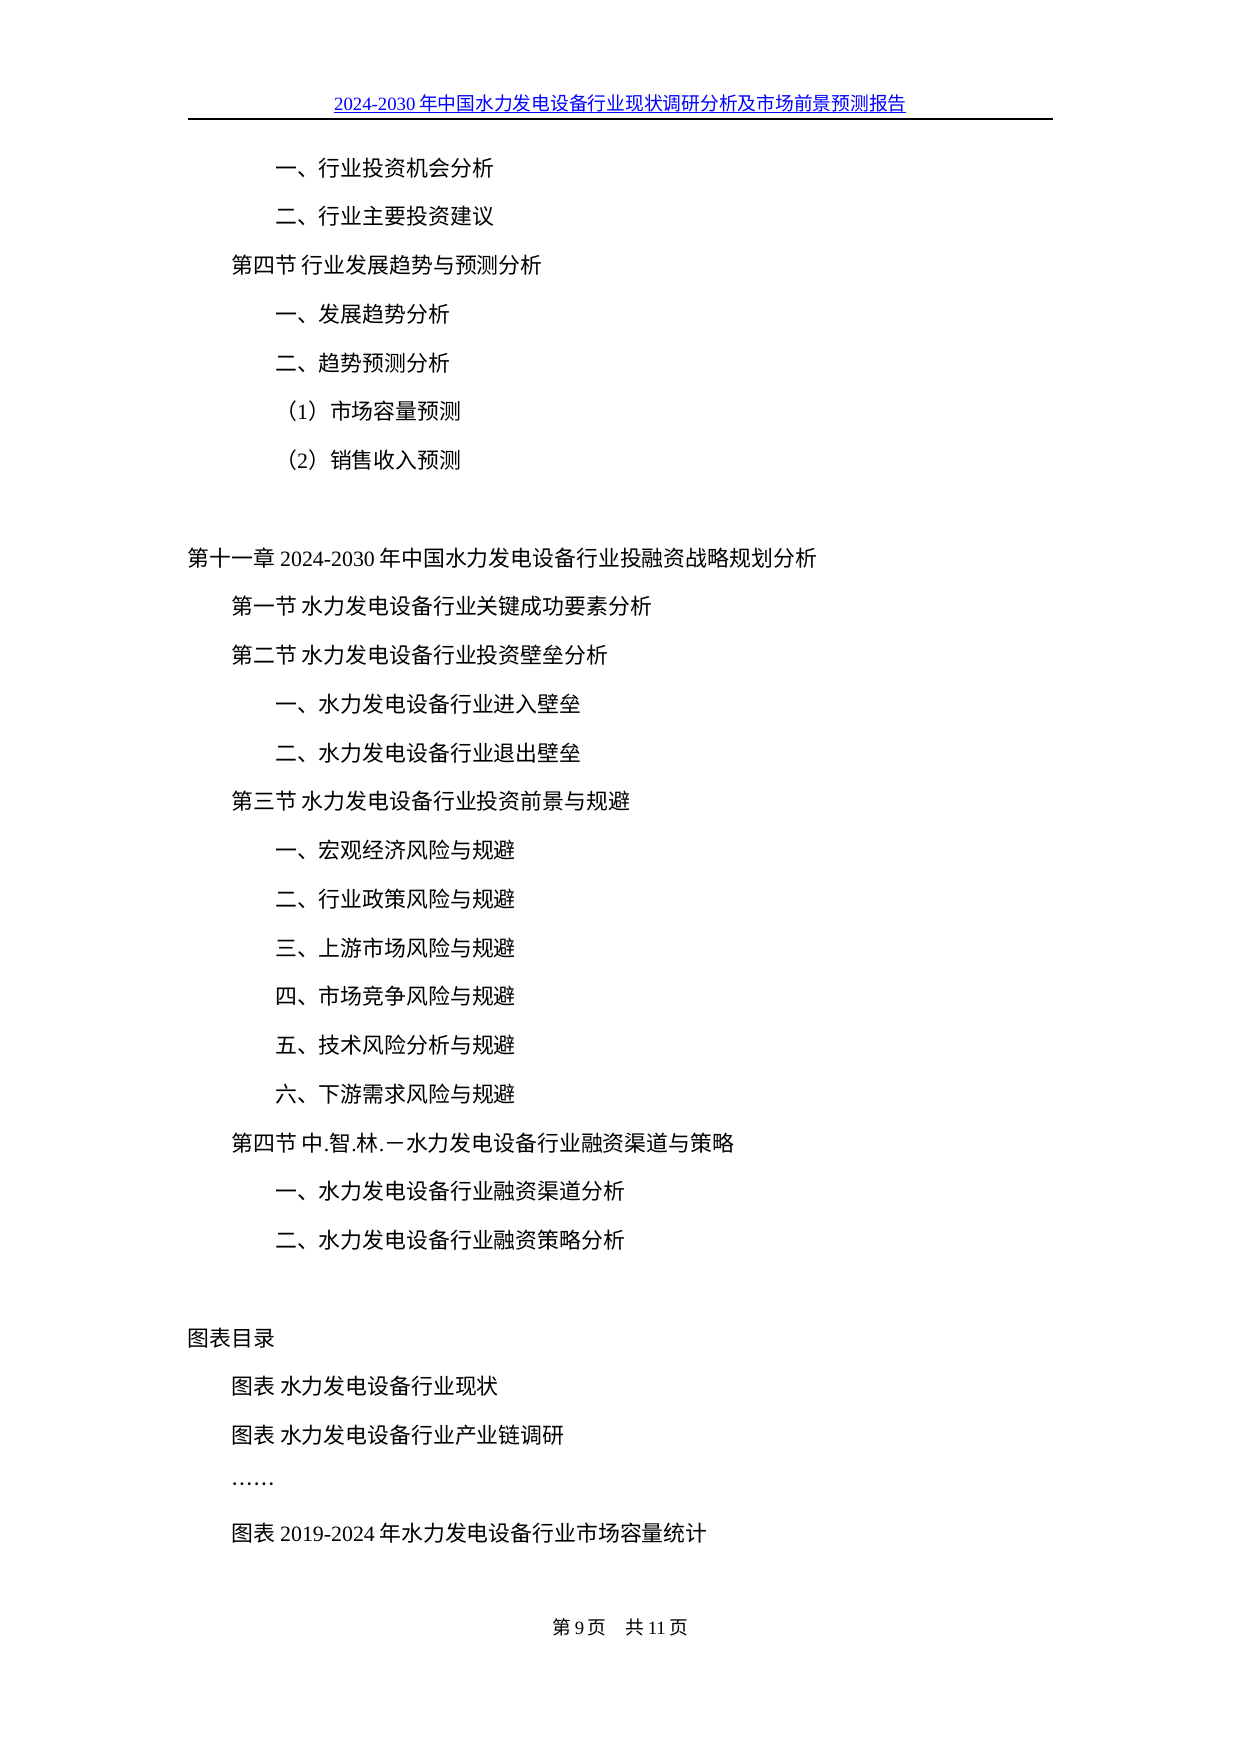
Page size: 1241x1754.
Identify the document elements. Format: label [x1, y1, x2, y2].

text [187, 150, 1053, 1548]
